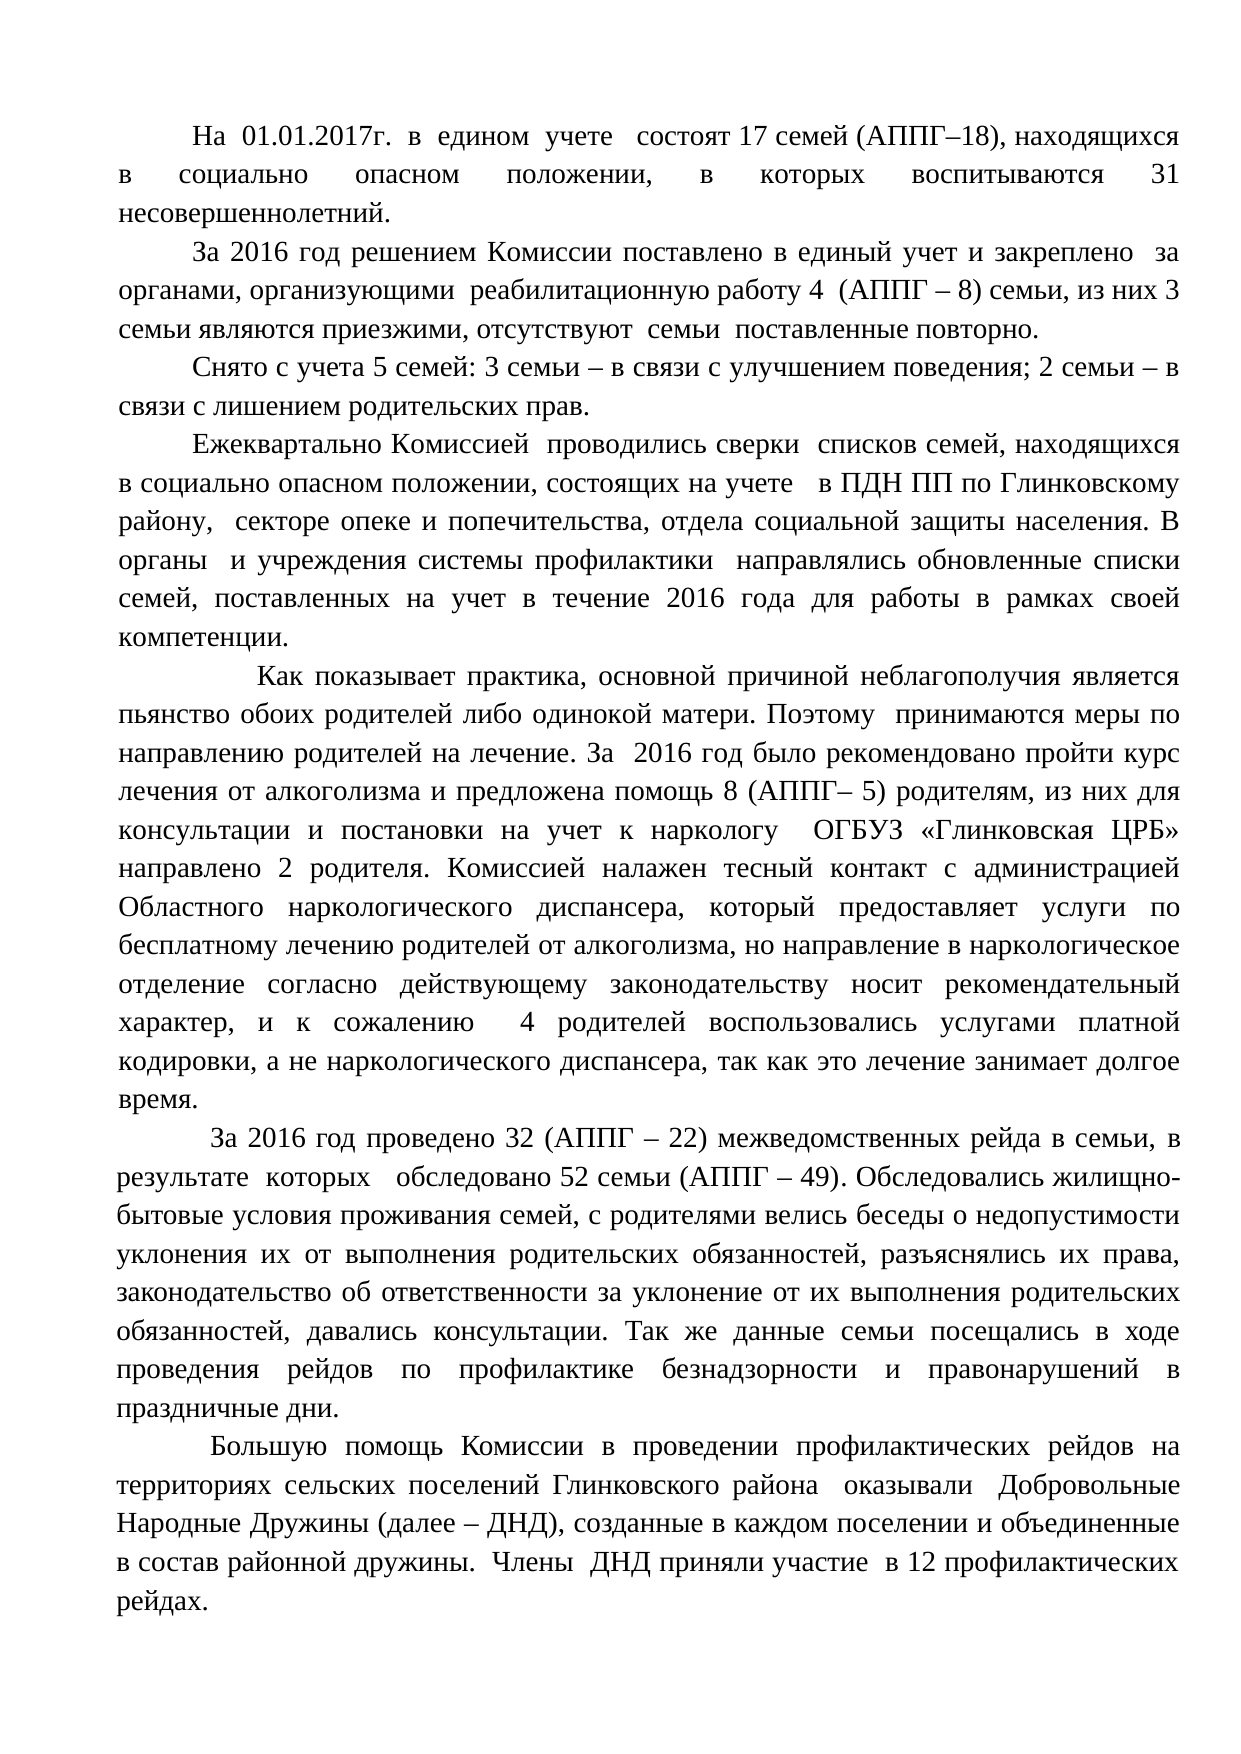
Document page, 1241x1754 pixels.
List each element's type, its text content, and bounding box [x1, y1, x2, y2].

text Ежеквартально Комиссией проводились сверки списков семей, находящихся в социально опасном положении, состоящих на учете в ПДН ПП по Глинковскому району, секторе опеке и попечительства, отдела социальной защиты населения. В органы и учреждения системы профилактики направлялись обновленные списки семей, поставленных на учет в течение 2016 года для работы в рамках своей компетенции. [118, 426, 1181, 653]
text За 2016 год решением Комиссии поставлено в единый учет и закреплено за органами, организующими реабилитационную работу 4 (АППГ – 8) семьи, из них 3 семьи являются приезжими, отсутствуют семьи поставленные повторно. [118, 234, 1181, 344]
text На 01.01.2017г. в едином учете состоят 17 семей (АППГ–18), находящихся в социально опасном положении, в которых воспитываются 31 несовершеннолетний. [118, 118, 1181, 229]
text Как показывает практика, основной причиной неблагополучия является пьянство обоих родителей либо одинокой матери. Поэтому принимаются меры по направлению родителей на лечение. За 2016 год было рекомендовано пройти курс лечения от алкоголизма и предложена помощь 8 (АППГ– 5) родителям, из них для консультации и постановки на учет к наркологу ОГБУЗ «Глинковская ЦРБ» направлено 2 родителя. Комиссией налажен тесный контакт с администрацией Областного наркологического диспансера, который предоставляет услуги по бесплатному лечению родителей от алкоголизма, но направление в наркологическое отделение согласно действующему законодательству носит рекомендательный характер, и к сожалению 4 родителей воспользовались услугами платной кодировки, а не наркологического диспансера, так как это лечение занимает долгое время. [118, 658, 1181, 1115]
text Большую помощь Комиссии в проведении профилактических рейдов на территориях сельских поселений Глинковского района оказывали Добровольные Народные Дружины (далее – ДНД), созданные в каждом поселении и объединенные в состав районной дружины. Члены ДНД приняли участие в 12 профилактических рейдах. [116, 1428, 1181, 1616]
text За 2016 год проведено 32 (АППГ – 22) межведомственных рейда в семьи, в результате которых обследовано 52 семьи (АППГ – 49). Обследовались жилищно-бытовые условия проживания семей, с родителями велись беседы о недопустимости уклонения их от выполнения родительских обязанностей, разъяснялись их права, законодательство об ответственности за уклонение от их выполнения родительских обязанностей, давались консультации. Так же данные семьи посещались в ходе проведения рейдов по профилактике безнадзорности и правонарушений в праздничные дни. [116, 1120, 1181, 1423]
text Снято с учета 5 семей: 3 семьи – в связи с улучшением поведения; 2 семьи – в связи с лишением родительских прав. [118, 349, 1181, 421]
